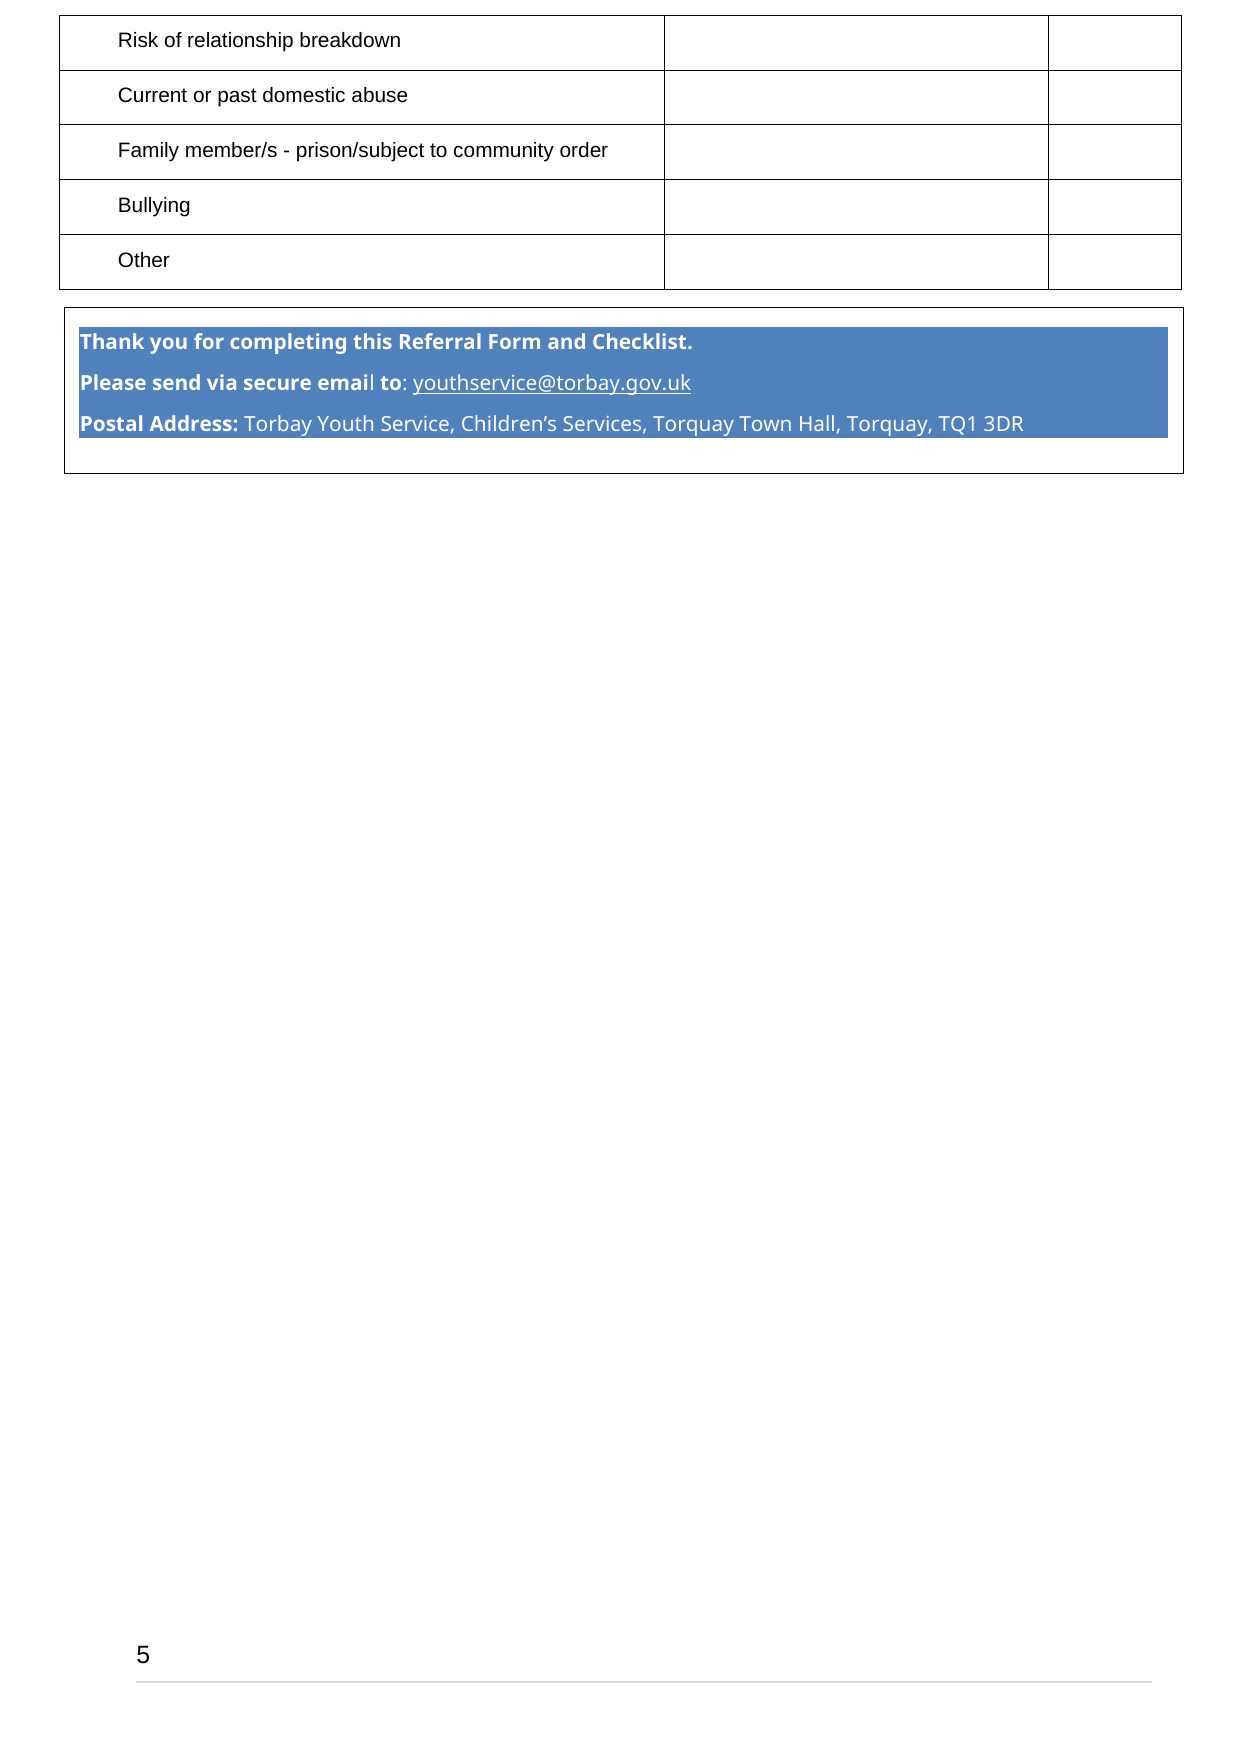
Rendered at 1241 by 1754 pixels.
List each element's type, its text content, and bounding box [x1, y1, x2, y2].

table_cell [665, 180, 1048, 234]
table_cell [1049, 180, 1181, 234]
table_cell [665, 16, 1048, 69]
table_cell [1049, 125, 1181, 179]
table_cell Risk of relationship breakdown [60, 16, 664, 69]
table_cell [665, 125, 1048, 179]
table_cell Current or past domestic abuse [60, 71, 664, 124]
table_cell [665, 235, 1048, 289]
table_cell Other [60, 235, 664, 289]
table_cell [1049, 235, 1181, 289]
table_cell Bullying [60, 180, 664, 234]
table_cell [1049, 71, 1181, 124]
table_cell [1049, 16, 1181, 69]
table_cell [665, 71, 1048, 124]
table_cell Family member/s - prison/subject to community order [60, 125, 664, 179]
